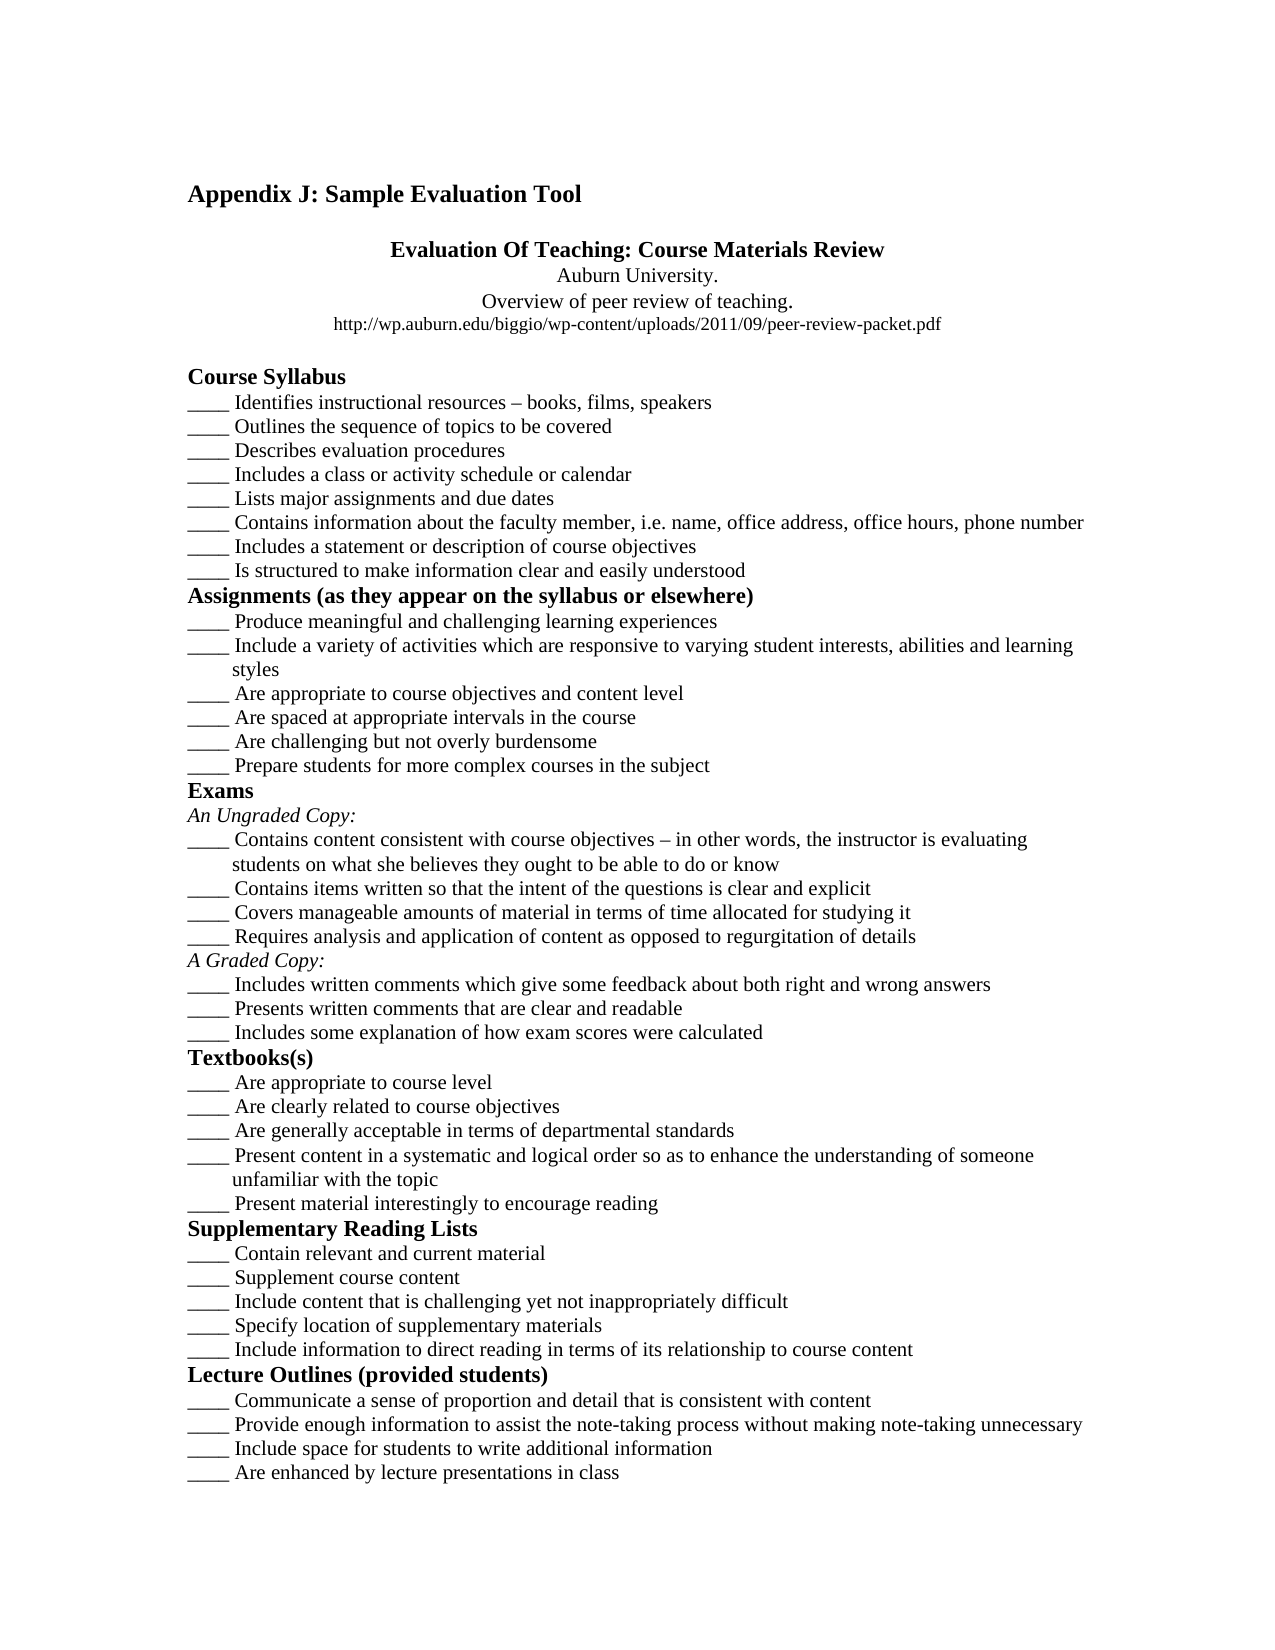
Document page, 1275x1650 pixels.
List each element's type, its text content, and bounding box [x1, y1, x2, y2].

text ____ Present content in a systematic and logical order so as to enhance the understanding of someone [187, 1142, 1087, 1167]
text ____ Are appropriate to course objectives and content level [187, 681, 1087, 705]
text ____ Present material interestingly to encourage reading [187, 1191, 1087, 1215]
text ____ Supplement course content [187, 1265, 1087, 1289]
text ____ Is structured to make information clear and easily understood [187, 558, 1087, 582]
text ____ Include information to direct reading in terms of its relationship to course content [187, 1337, 1087, 1361]
text An Ungraded Copy: [187, 803, 1087, 827]
text ____ Outlines the sequence of topics to be covered [187, 414, 1087, 438]
text ____ Contains content consistent with course objectives – in other words, the instructor is evaluating [187, 827, 1087, 851]
text ____ Are enhanced by lecture presentations in class [187, 1460, 1087, 1484]
text A Graded Copy: [187, 948, 1087, 972]
text ____ Requires analysis and application of content as opposed to regurgitation of details [187, 924, 1087, 948]
text ____ Prepare students for more complex courses in the subject [187, 753, 1087, 777]
text ____ Describes evaluation procedures [187, 438, 1087, 462]
text styles [187, 657, 1087, 681]
text ____ Are clearly related to course objectives [187, 1094, 1087, 1118]
text ____ Are generally acceptable in terms of departmental standards [187, 1118, 1087, 1142]
text ____ Includes written comments which give some feedback about both right and wrong answers [187, 972, 1087, 996]
text ____ Contain relevant and current material [187, 1241, 1087, 1265]
text ____ Includes some explanation of how exam scores were calculated [187, 1020, 1087, 1044]
text Course Syllabus [187, 363, 1087, 390]
text ____ Are challenging but not overly burdensome [187, 729, 1087, 753]
text ____ Lists major assignments and due dates [187, 486, 1087, 510]
text ____ Provide enough information to assist the note-taking process without making note-taking unnecessary [187, 1412, 1087, 1436]
text ____ Include content that is challenging yet not inappropriately difficult [187, 1289, 1087, 1313]
text students on what she believes they ought to be able to do or know [232, 851, 1087, 876]
text ____ Covers manageable amounts of material in terms of time allocated for studying it [187, 899, 1087, 924]
text ____ Identifies instructional resources – books, films, speakers [187, 390, 1087, 414]
text ____ Includes a statement or description of course objectives [187, 534, 1087, 558]
text ____ Specify location of supplementary materials [187, 1313, 1087, 1337]
text ____ Produce meaningful and challenging learning experiences [187, 608, 1087, 633]
text Appendix J: Sample Evaluation Tool [187, 179, 1087, 207]
text ____ Communicate a sense of proportion and detail that is consistent with content [187, 1388, 1087, 1412]
text Overview of peer review of teaching. [187, 287, 1087, 313]
text Evaluation Of Teaching: Course Materials Review [187, 236, 1087, 263]
text ____ Contains items written so that the intent of the questions is clear and explicit [187, 876, 1087, 899]
text Textbooks(s) [187, 1044, 1087, 1070]
text ____ Includes a class or activity schedule or calendar [187, 462, 1087, 486]
text Auburn University. [187, 263, 1087, 287]
text ____ Presents written comments that are clear and readable [187, 996, 1087, 1020]
text ____ Include space for students to write additional information [187, 1436, 1087, 1460]
text ____ Are appropriate to course level [187, 1070, 1087, 1094]
text ____ Include a variety of activities which are responsive to varying student interests, abilities and learning [187, 633, 1087, 657]
text http://wp.auburn.edu/biggio/wp-content/uploads/2011/09/peer-review-packet.pdf [187, 313, 1087, 334]
text Supplementary Reading Lists [187, 1215, 1087, 1241]
text ____ Contains information about the faculty member, i.e. name, office address, office hours, phone number [187, 510, 1087, 534]
text Exams [187, 777, 1087, 803]
text Lecture Outlines (provided students) [187, 1361, 1087, 1388]
text ____ Are spaced at appropriate intervals in the course [187, 705, 1087, 729]
text unfamiliar with the topic [187, 1167, 1087, 1191]
text Assignments (as they appear on the syllabus or elsewhere) [187, 582, 1087, 608]
